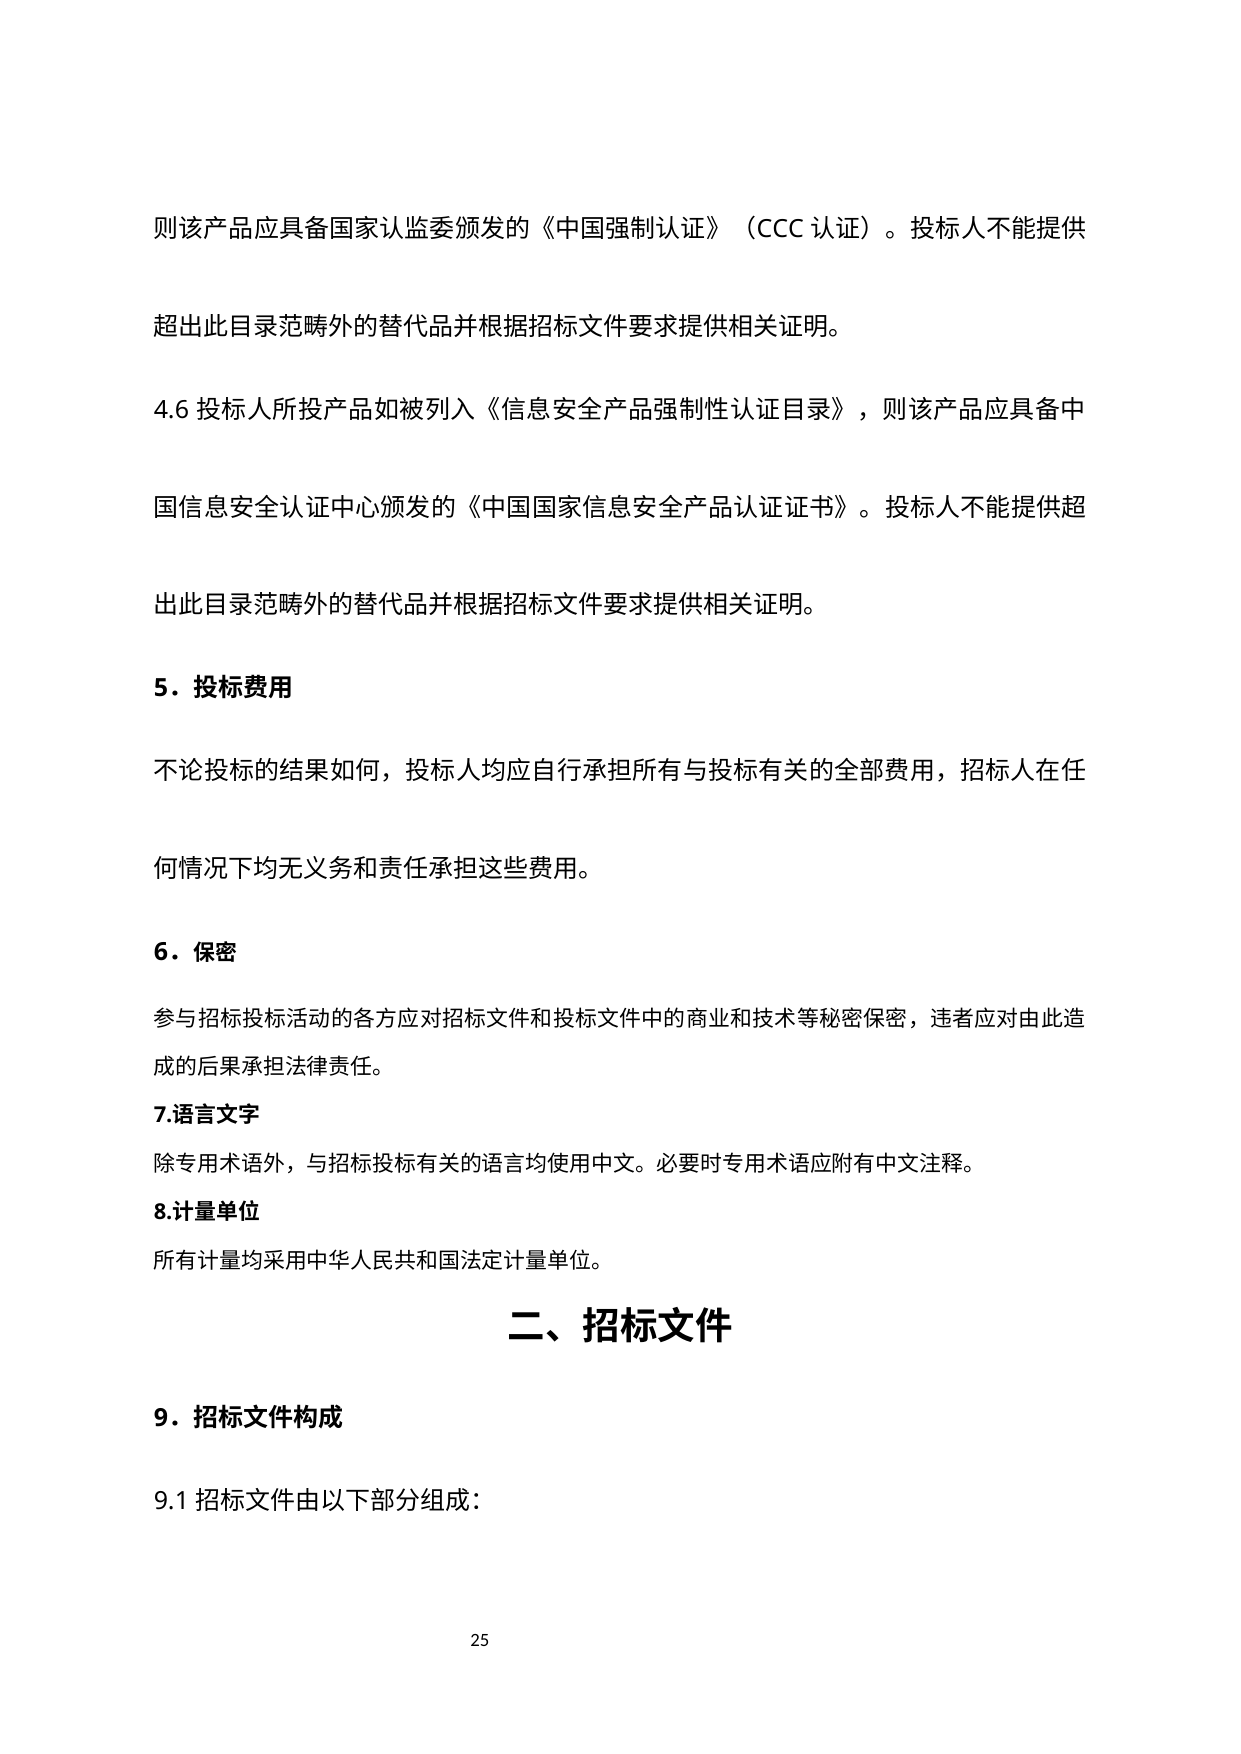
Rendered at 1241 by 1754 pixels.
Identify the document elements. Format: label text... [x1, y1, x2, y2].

text 不论投标的结果如何，投标人均应自行承担所有与投标有关的全部费用，招标人在任何情况下均无义务和责任承担这些费用。 [153, 736, 1087, 899]
text 8.计量单位 [153, 1194, 1087, 1226]
text 参与招标投标活动的各方应对招标文件和投标文件中的商业和技术等秘密保密，违者应对由此造成的后果承担法律责任。 [153, 1000, 1087, 1081]
text 二、招标文件 [153, 1291, 1087, 1356]
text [153, 194, 1087, 357]
text 除专用术语外，与招标投标有关的语言均使用中文。必要时专用术语应附有中文注释。 [153, 1146, 1087, 1178]
text 4.6 投标人所投产品如被列入《信息安全产品强制性认证目录》，则该产品应具备中国信息安全认证中心颁发的《中国国家信息安全产品认证证书》。投标人不能提供超出此目录范畴外的替代品并根据招标文件要求提供相关证明。 [153, 375, 1087, 635]
text 7.语言文字 [153, 1097, 1087, 1130]
text 5．投标费用 [153, 653, 1087, 718]
text 6．保密 [153, 917, 1087, 982]
text 所有计量均采用中华人民共和国法定计量单位。 [153, 1242, 1087, 1275]
text 9.1 招标文件由以下部分组成： [153, 1466, 1087, 1531]
text 9．招标文件构成 [153, 1383, 1087, 1448]
